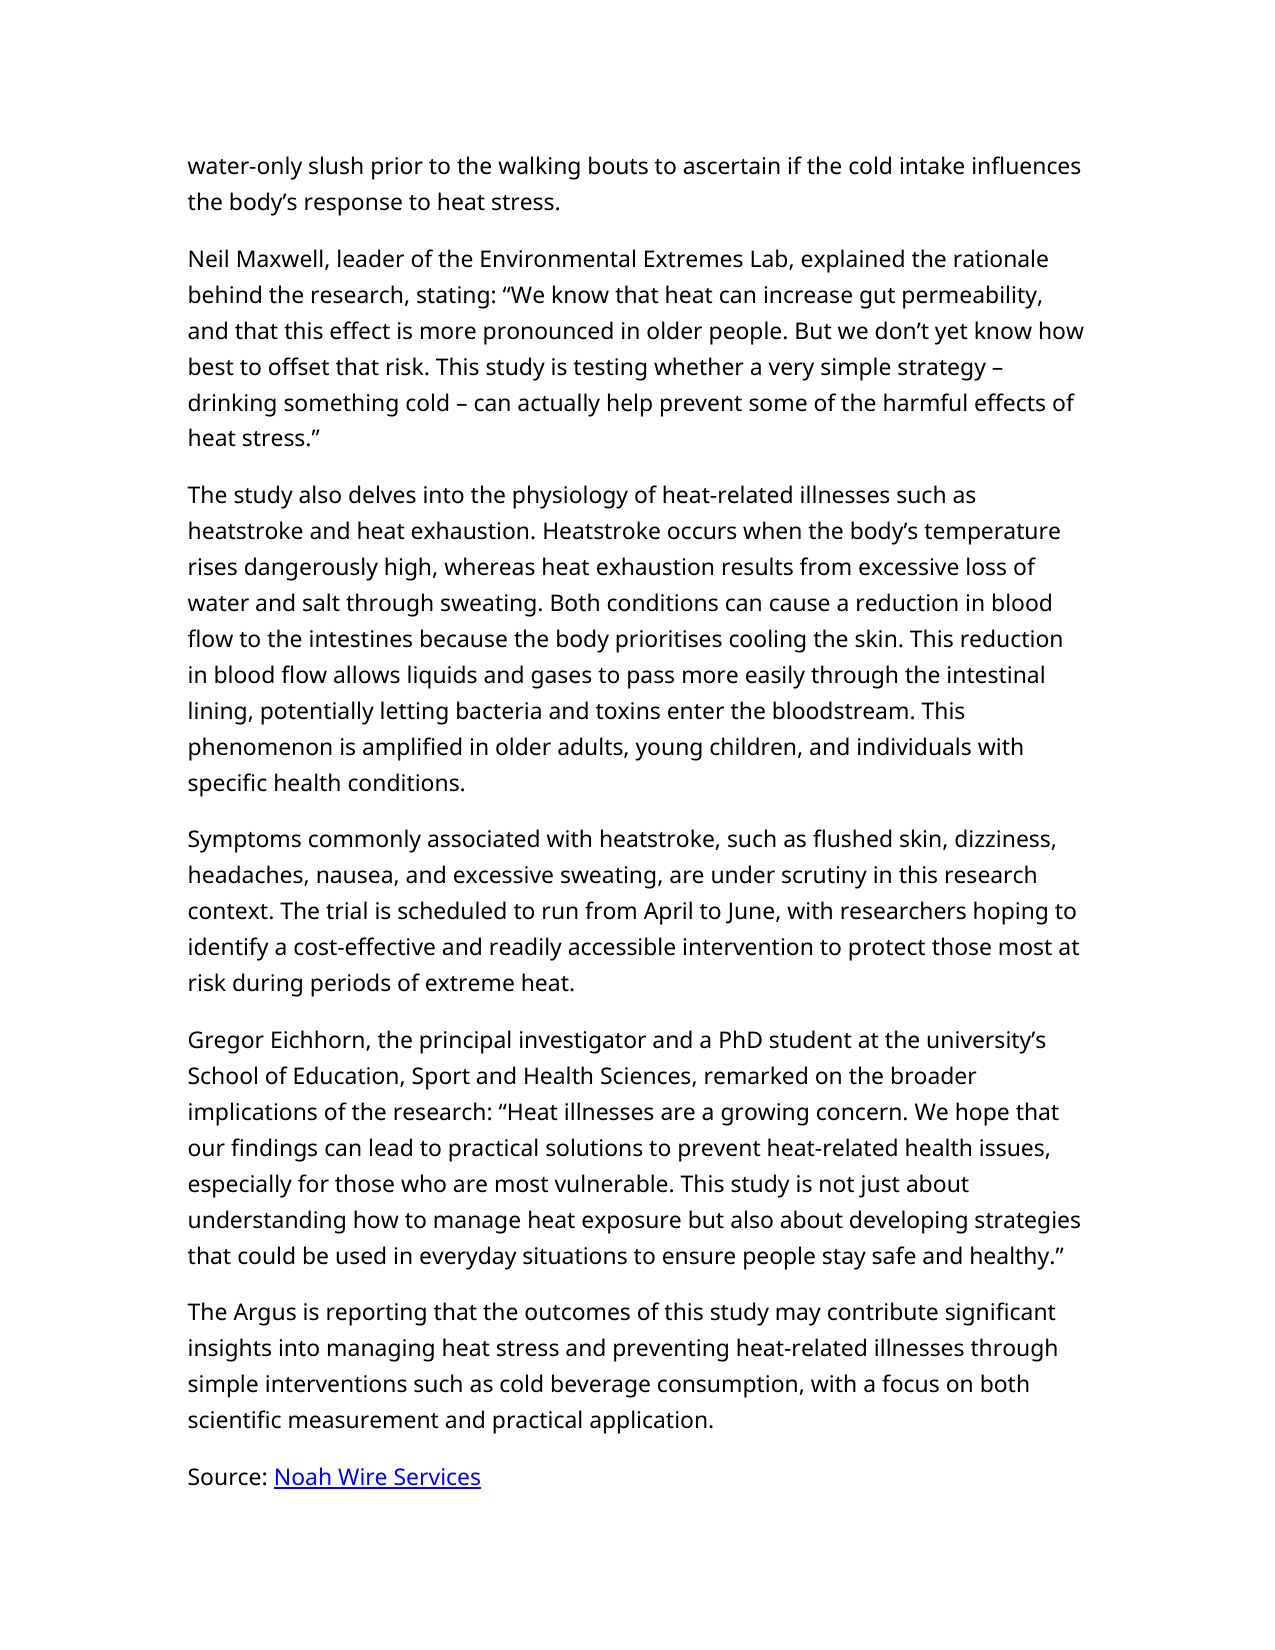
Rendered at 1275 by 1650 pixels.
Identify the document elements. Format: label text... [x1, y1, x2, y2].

text Symptoms commonly associated with heatstroke, such as flushed skin, dizziness, headaches, nausea, and excessive sweating, are under scrutiny in this research context. The trial is scheduled to run from April to June, with researchers hoping to identify a cost-effective and readily accessible intervention to protect those most at risk during periods of extreme heat. [187, 823, 1087, 998]
text Source: Noah Wire Services [187, 1461, 1087, 1492]
text The study also delves into the physiology of heat-related illnesses such as heatstroke and heat exhaustion. Heatstroke occurs when the body’s temperature rises dangerously high, whereas heat exhaustion results from excessive loss of water and salt through sweating. Both conditions can cause a reduction in blood flow to the intestines because the body prioritises cooling the skin. This reduction in blood flow allows liquids and gases to pass more easily through the intestinal lining, potentially letting bacteria and toxins enter the bloodstream. This phenomenon is amplified in older adults, young children, and individuals with specific health conditions. [187, 479, 1087, 798]
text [187, 150, 1087, 217]
text The Argus is reporting that the outcomes of this study may contribute significant insights into managing heat stress and preventing heat-related illnesses through simple interventions such as cold beverage consumption, with a focus on both scientific measurement and practical application. [187, 1296, 1087, 1435]
text Gregor Eichhorn, the principal investigator and a PhD student at the university’s School of Education, Sport and Health Sciences, remarked on the broader implications of the research: “Heat illnesses are a growing concern. We hope that our findings can lead to practical solutions to prevent heat-related health issues, especially for those who are most vulnerable. This study is not just about understanding how to manage heat exposure but also about developing strategies that could be used in everyday situations to ensure people stay safe and healthy.” [187, 1024, 1087, 1271]
text Neil Maxwell, leader of the Environmental Extremes Lab, explained the rationale behind the research, stating: “We know that heat can increase gut permeability, and that this effect is more pronounced in older people. But we don’t yet know how best to offset that risk. This study is testing whether a very simple strategy – drinking something cold – can actually help prevent some of the harmful effects of heat stress.” [187, 243, 1087, 454]
